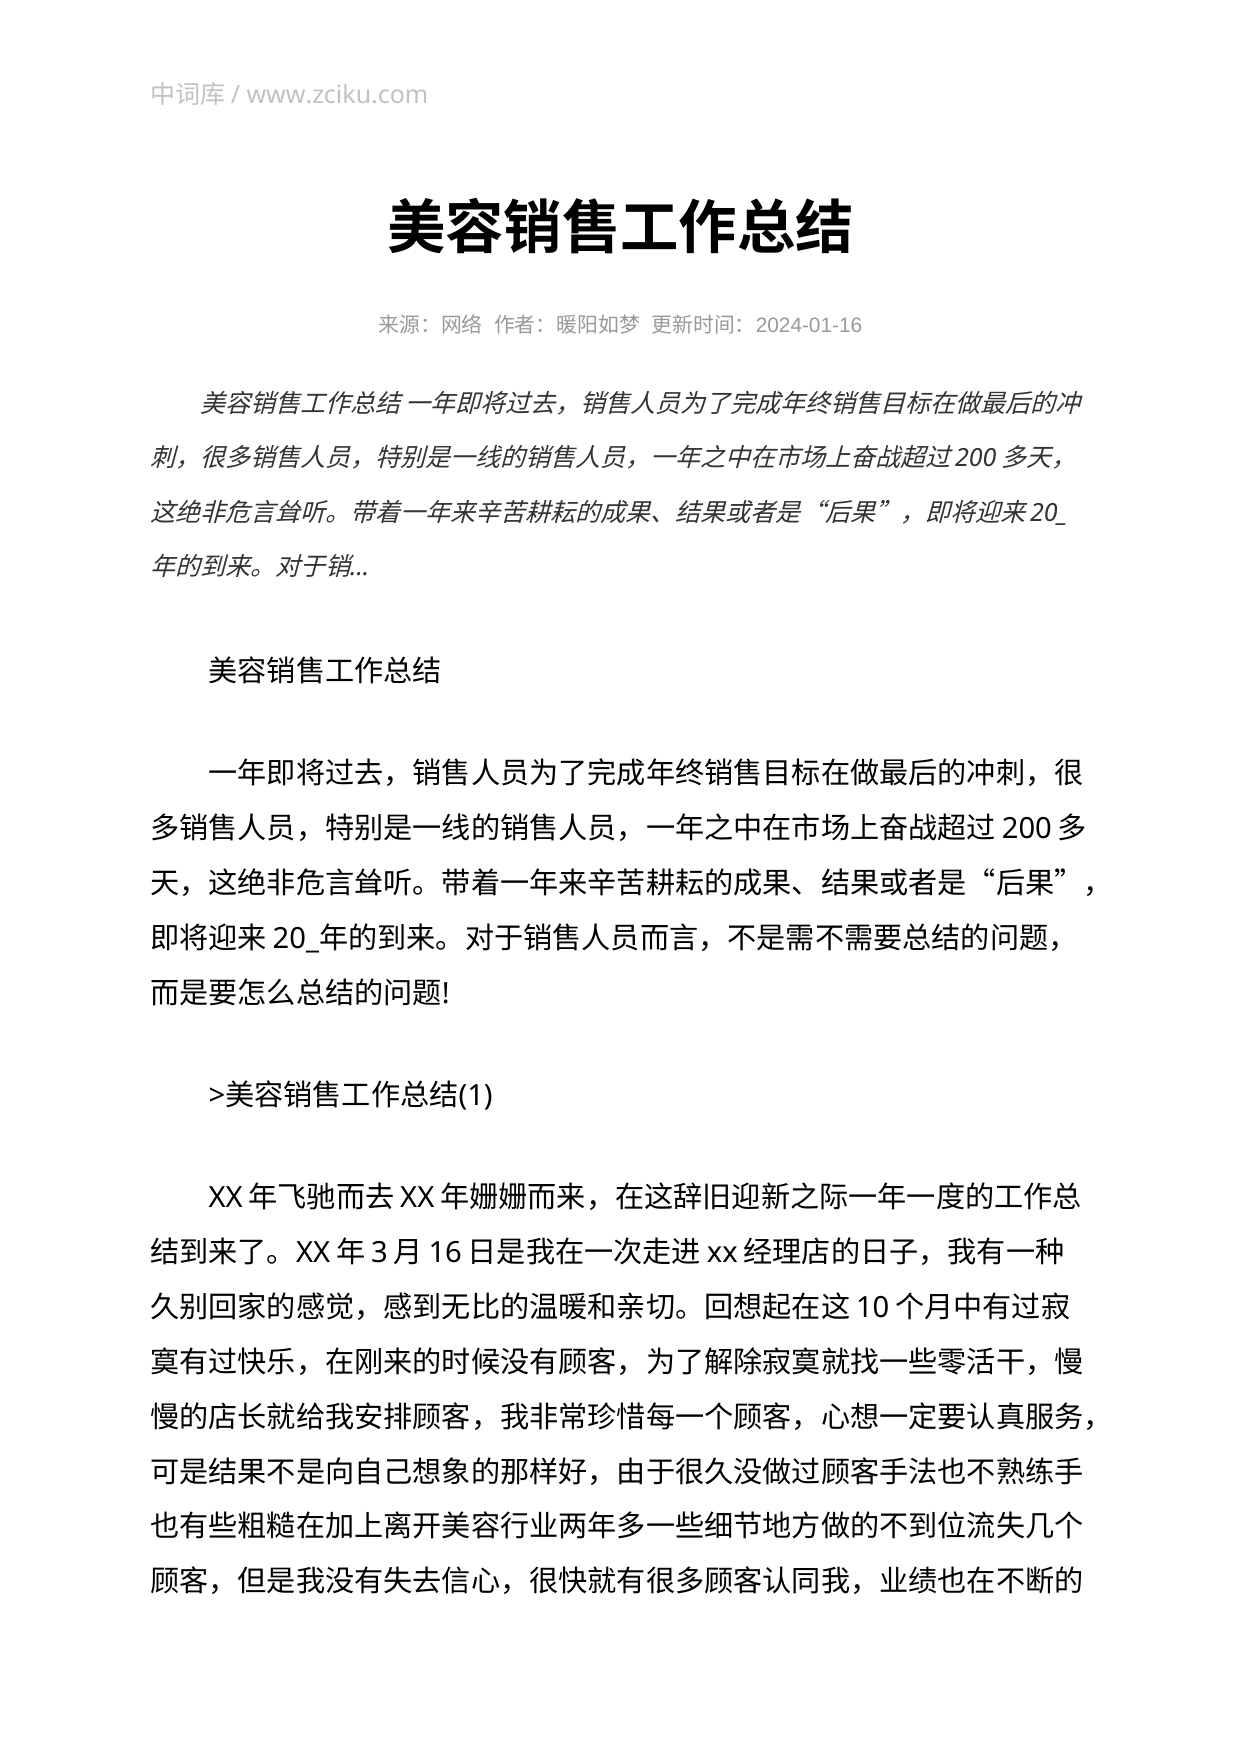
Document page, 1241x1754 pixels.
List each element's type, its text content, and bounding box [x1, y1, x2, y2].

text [150, 1173, 1090, 1600]
text >美容销售工作总结(1) [150, 1071, 1090, 1114]
text 美容销售工作总结 [150, 648, 1090, 690]
text 一年即将过去，销售人员为了完成年终销售目标在做最后的冲刺，很多销售人员，特别是一线的销售人员，一年之中在市场上奋战超过200多天，这绝非危言耸听。带着一年来辛苦耕耘的成果、结果或者是“后果”，即将迎来20_年的到来。对于销售人员而言，不是需不需要总结的问题，而是要怎么总结的问题! [150, 749, 1090, 1012]
subtitle 美容销售工作总结 [150, 181, 1090, 266]
text 美容销售工作总结 一年即将过去，销售人员为了完成年终销售目标在做最后的冲刺，很多销售人员，特别是一线的销售人员，一年之中在市场上奋战超过200多天，这绝非危言耸听。带着一年来辛苦耕耘的成果、结果或者是“后果”，即将迎来20_年的到来。对于销... [150, 383, 1090, 583]
text 来源：网络 作者：暖阳如梦 更新时间：2024-01-16 [150, 313, 1090, 337]
